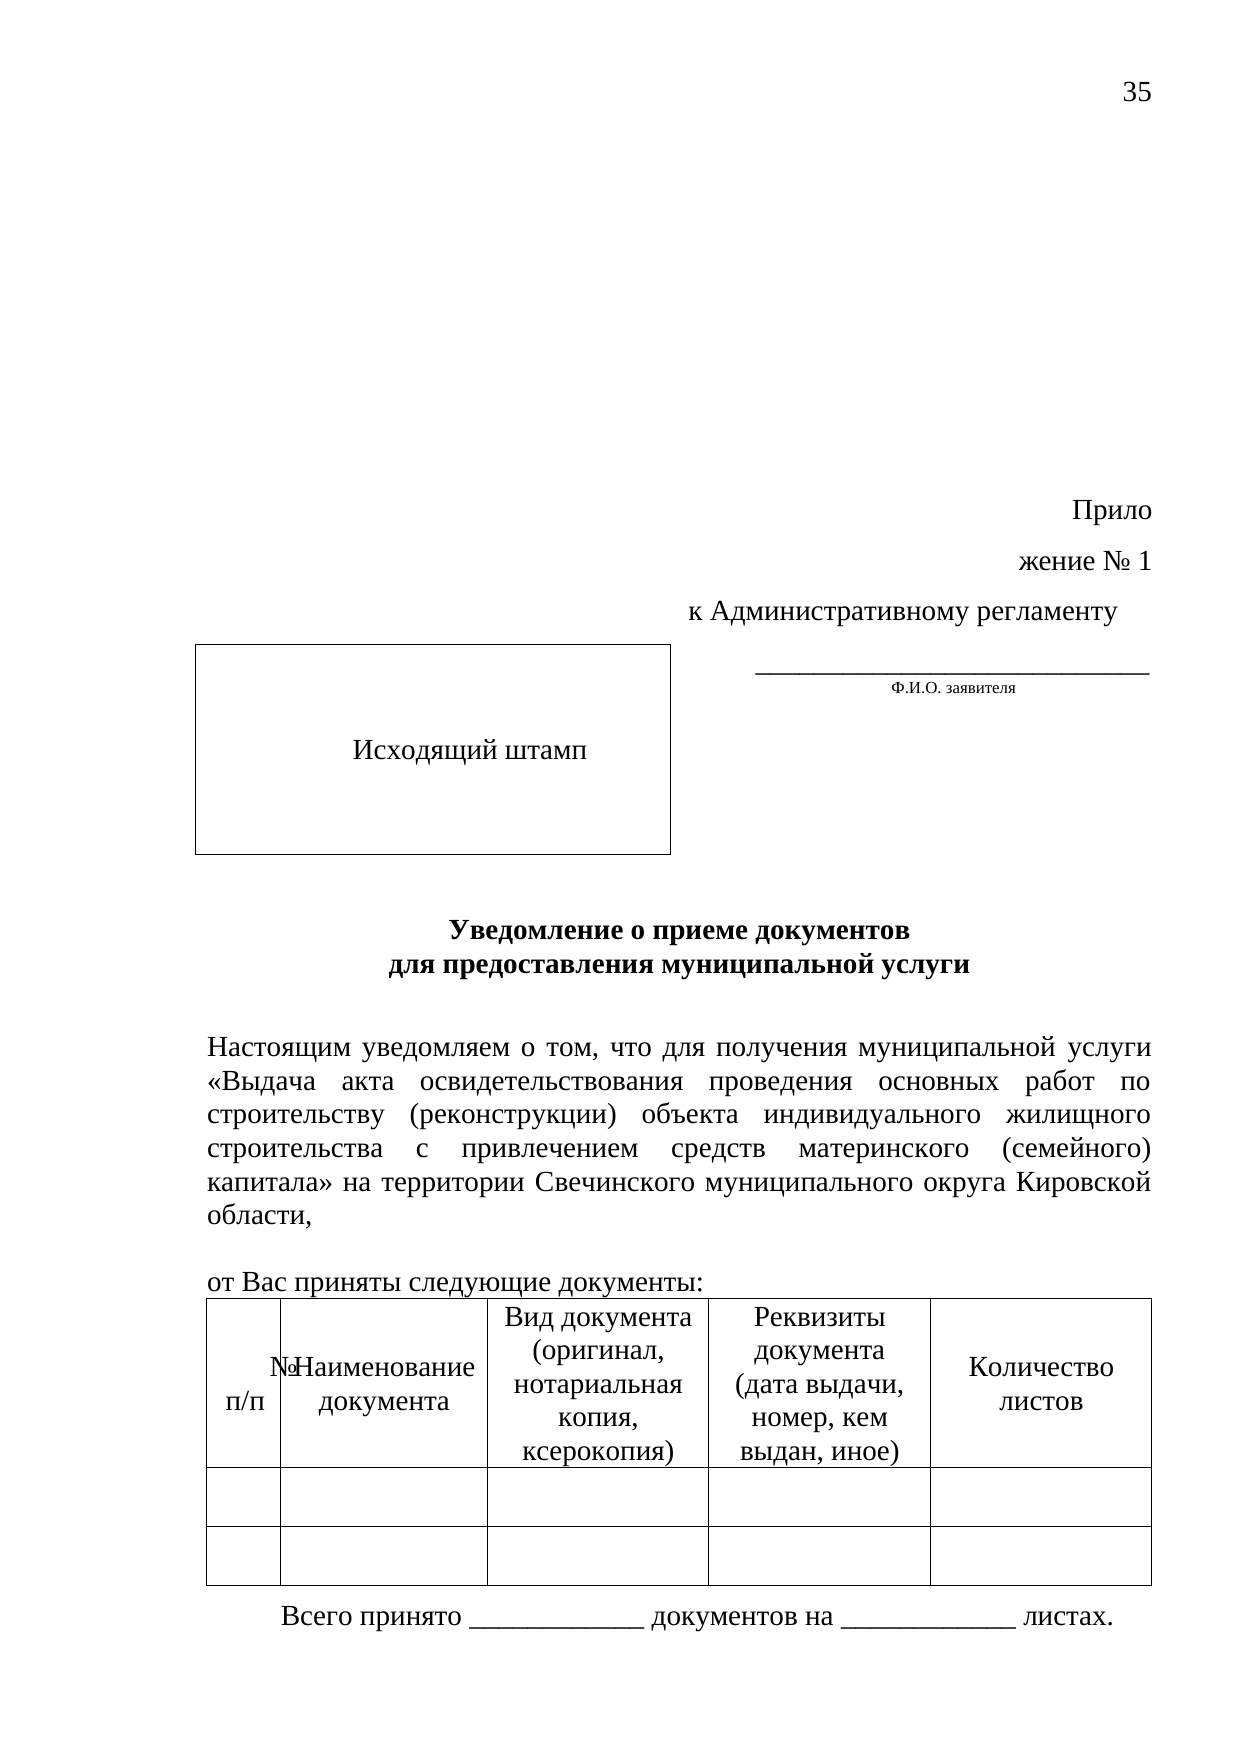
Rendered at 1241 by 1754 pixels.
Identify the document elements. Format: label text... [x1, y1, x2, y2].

table_cell [281, 1527, 487, 1585]
table_cell [931, 1468, 1151, 1526]
text Всего принято ____________ документов на ____________ листах. [207, 1598, 1152, 1632]
table_header Реквизиты документа (дата выдачи, номер, кем выдан, иное) [709, 1299, 930, 1467]
table_cell [931, 1527, 1151, 1585]
table_header Вид документа (оригинал, нотариальная копия, ксерокопия) [488, 1299, 708, 1467]
text для предоставления муниципальной услуги [207, 946, 1152, 979]
subtitle Приложение № 1 [207, 492, 1152, 576]
table_header Наименование документа [281, 1299, 487, 1467]
table_cell [281, 1468, 487, 1526]
table_header Количество листов [931, 1299, 1151, 1467]
text Уведомление о приеме документов [207, 912, 1152, 946]
title Настоящим уведомляем о том, что для получения муниципальной услуги «Выдача акта освидетельствования проведения основных работ по строительству (реконструкции) объекта индивидуального жилищного строительства с привлечением средств материнского (семейного) капитала» на территории Свечинского муниципального округа Кировской области, [207, 1029, 1152, 1231]
table_header № п/п [207, 1299, 280, 1467]
table_cell [488, 1527, 708, 1585]
table_cell [709, 1527, 930, 1585]
title от Вас приняты следующие документы: [207, 1264, 1152, 1298]
table_header ___________________________ Ф.И.О. заявителя [671, 644, 1163, 854]
table_header Исходящий штамп [196, 645, 670, 854]
table_cell [207, 1527, 280, 1585]
table_cell [709, 1468, 930, 1526]
table_cell [207, 1468, 280, 1526]
subtitle к Административному регламенту [207, 593, 1152, 627]
table_cell [488, 1468, 708, 1526]
